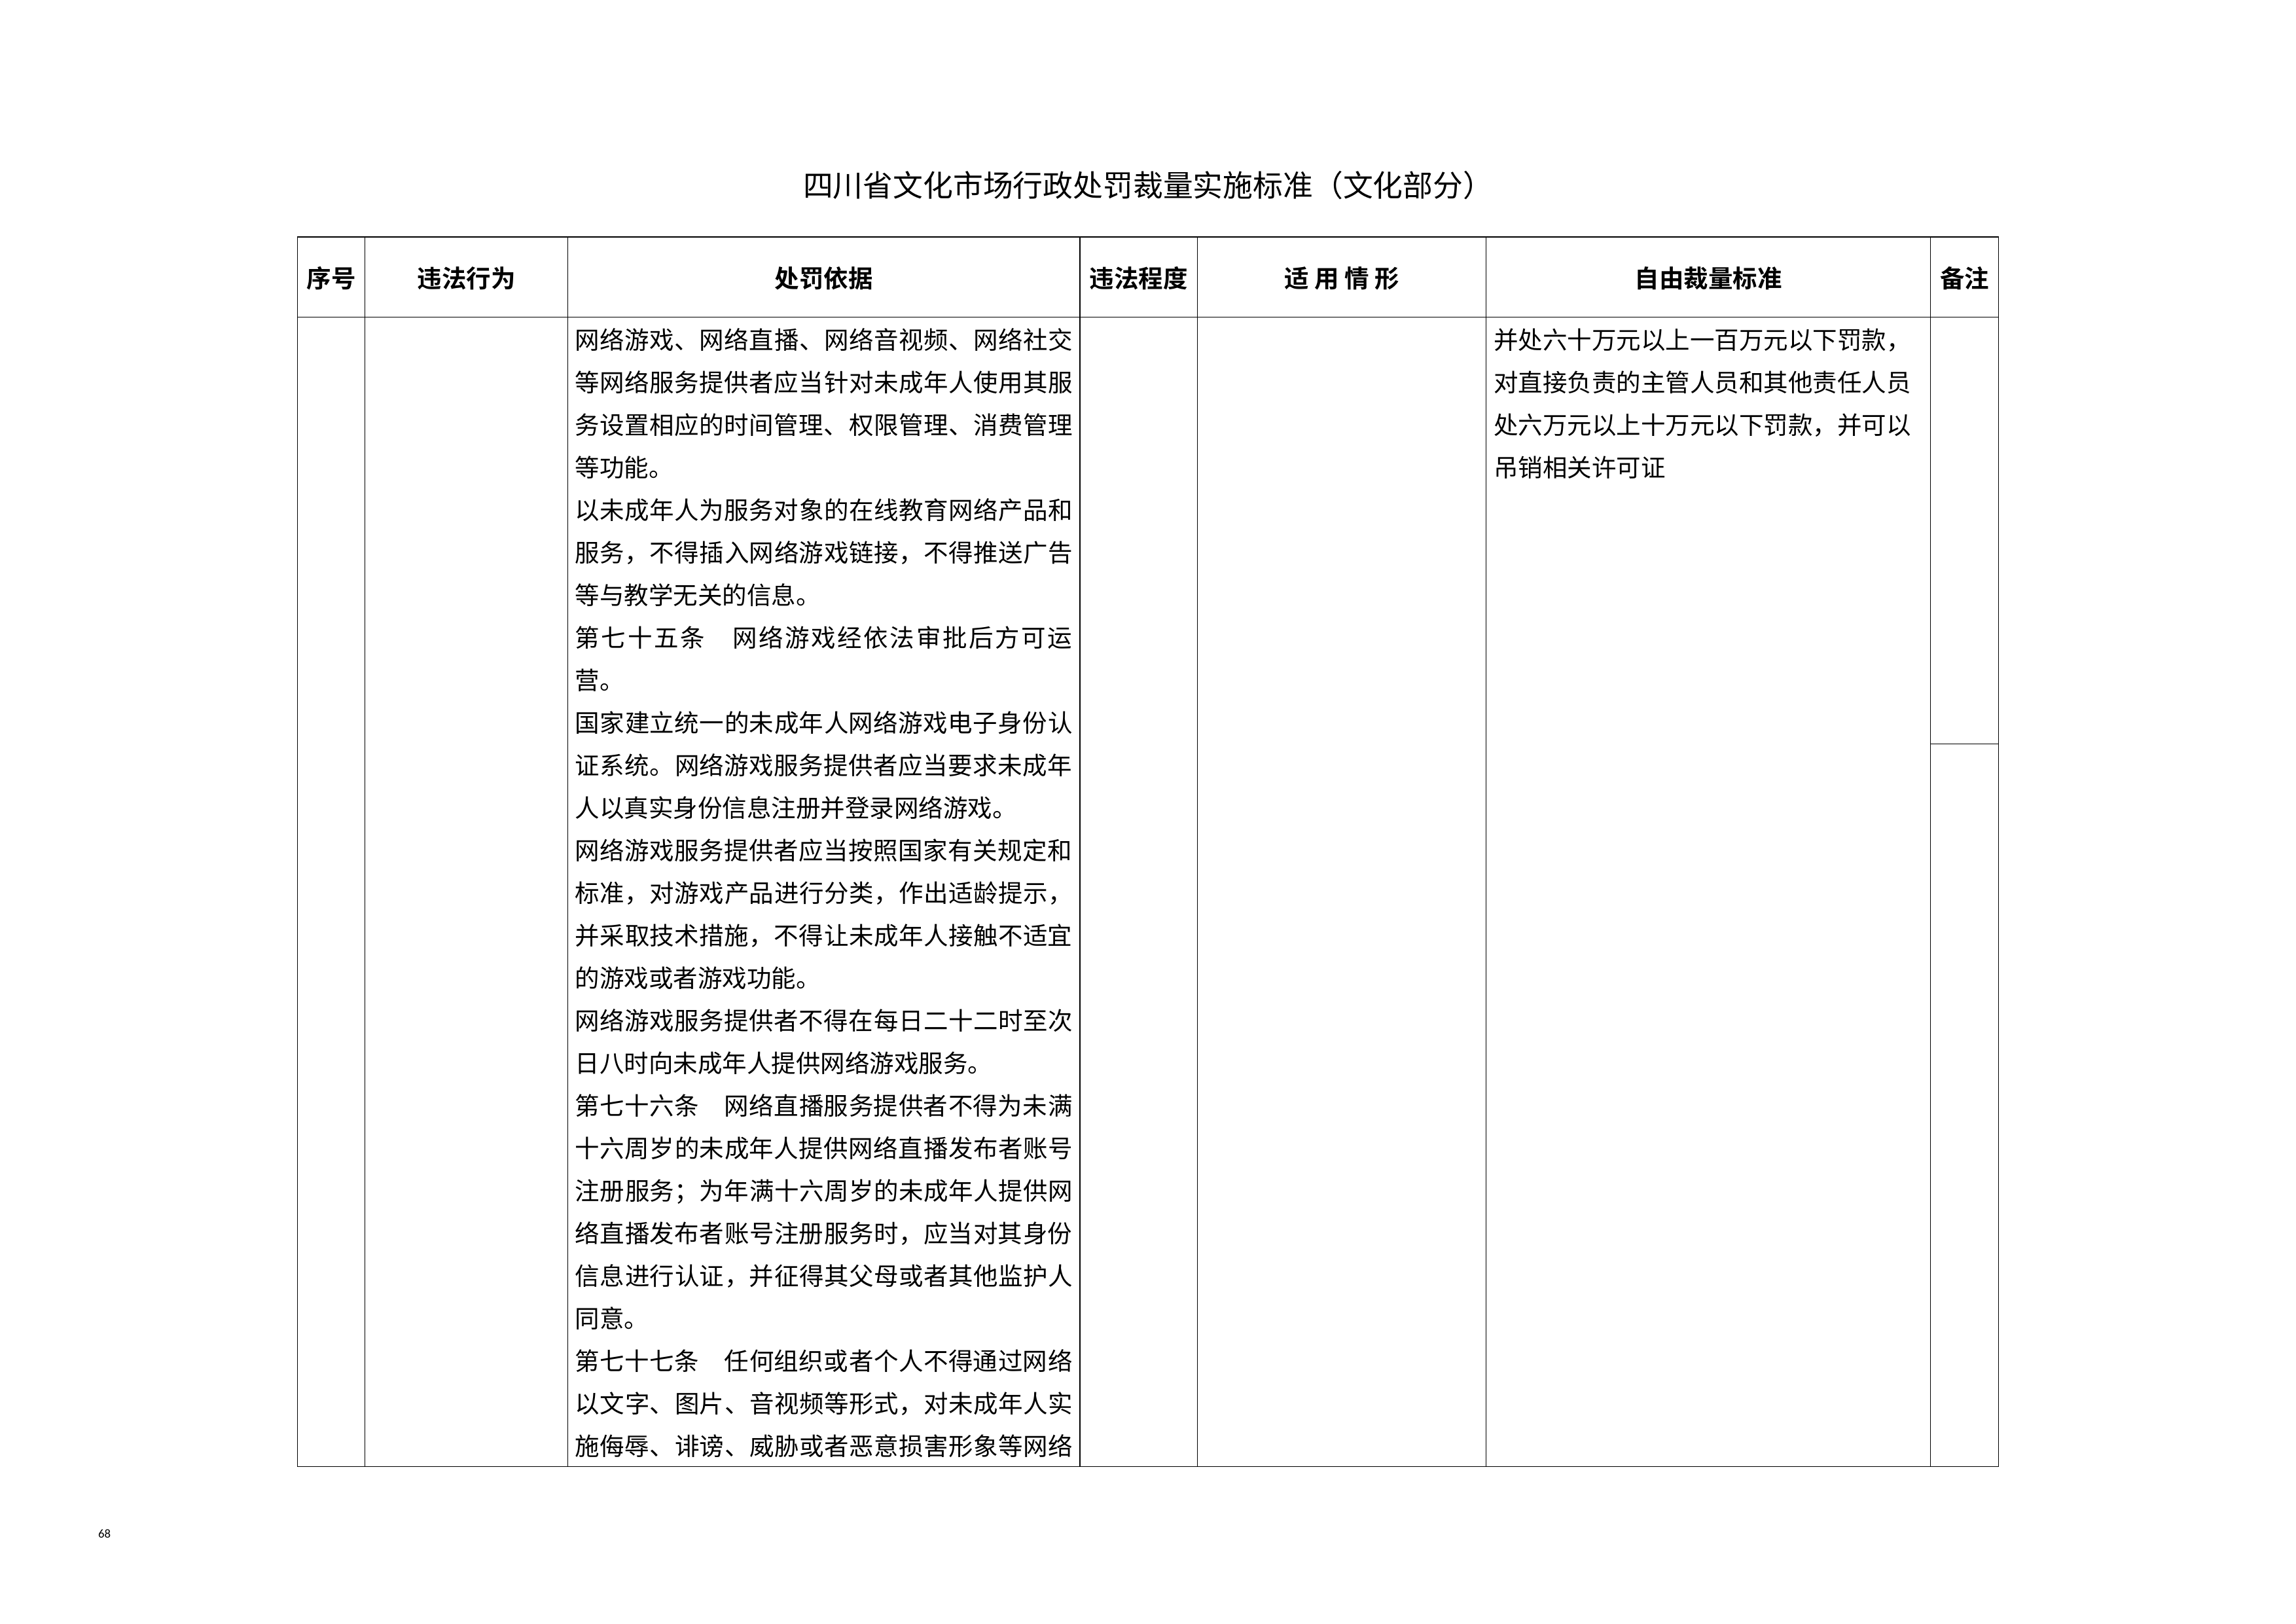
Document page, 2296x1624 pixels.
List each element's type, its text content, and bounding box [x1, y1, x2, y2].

table_cell 违法程度 [1081, 238, 1197, 317]
table_header 四川省文化市场行政处罚裁量实施标准（文化部分） [298, 131, 1998, 236]
table_cell 违法行为 [365, 238, 567, 317]
table_cell 处罚依据 [568, 238, 1079, 317]
table_cell [1931, 744, 1998, 1466]
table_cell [1486, 317, 1930, 1466]
table_cell 适 用 情 形 [1198, 238, 1486, 317]
table_cell [1931, 317, 1998, 744]
table_cell 备注 [1931, 238, 1998, 317]
table_cell 序号 [298, 238, 365, 317]
table_cell 自由裁量标准 [1486, 238, 1930, 317]
